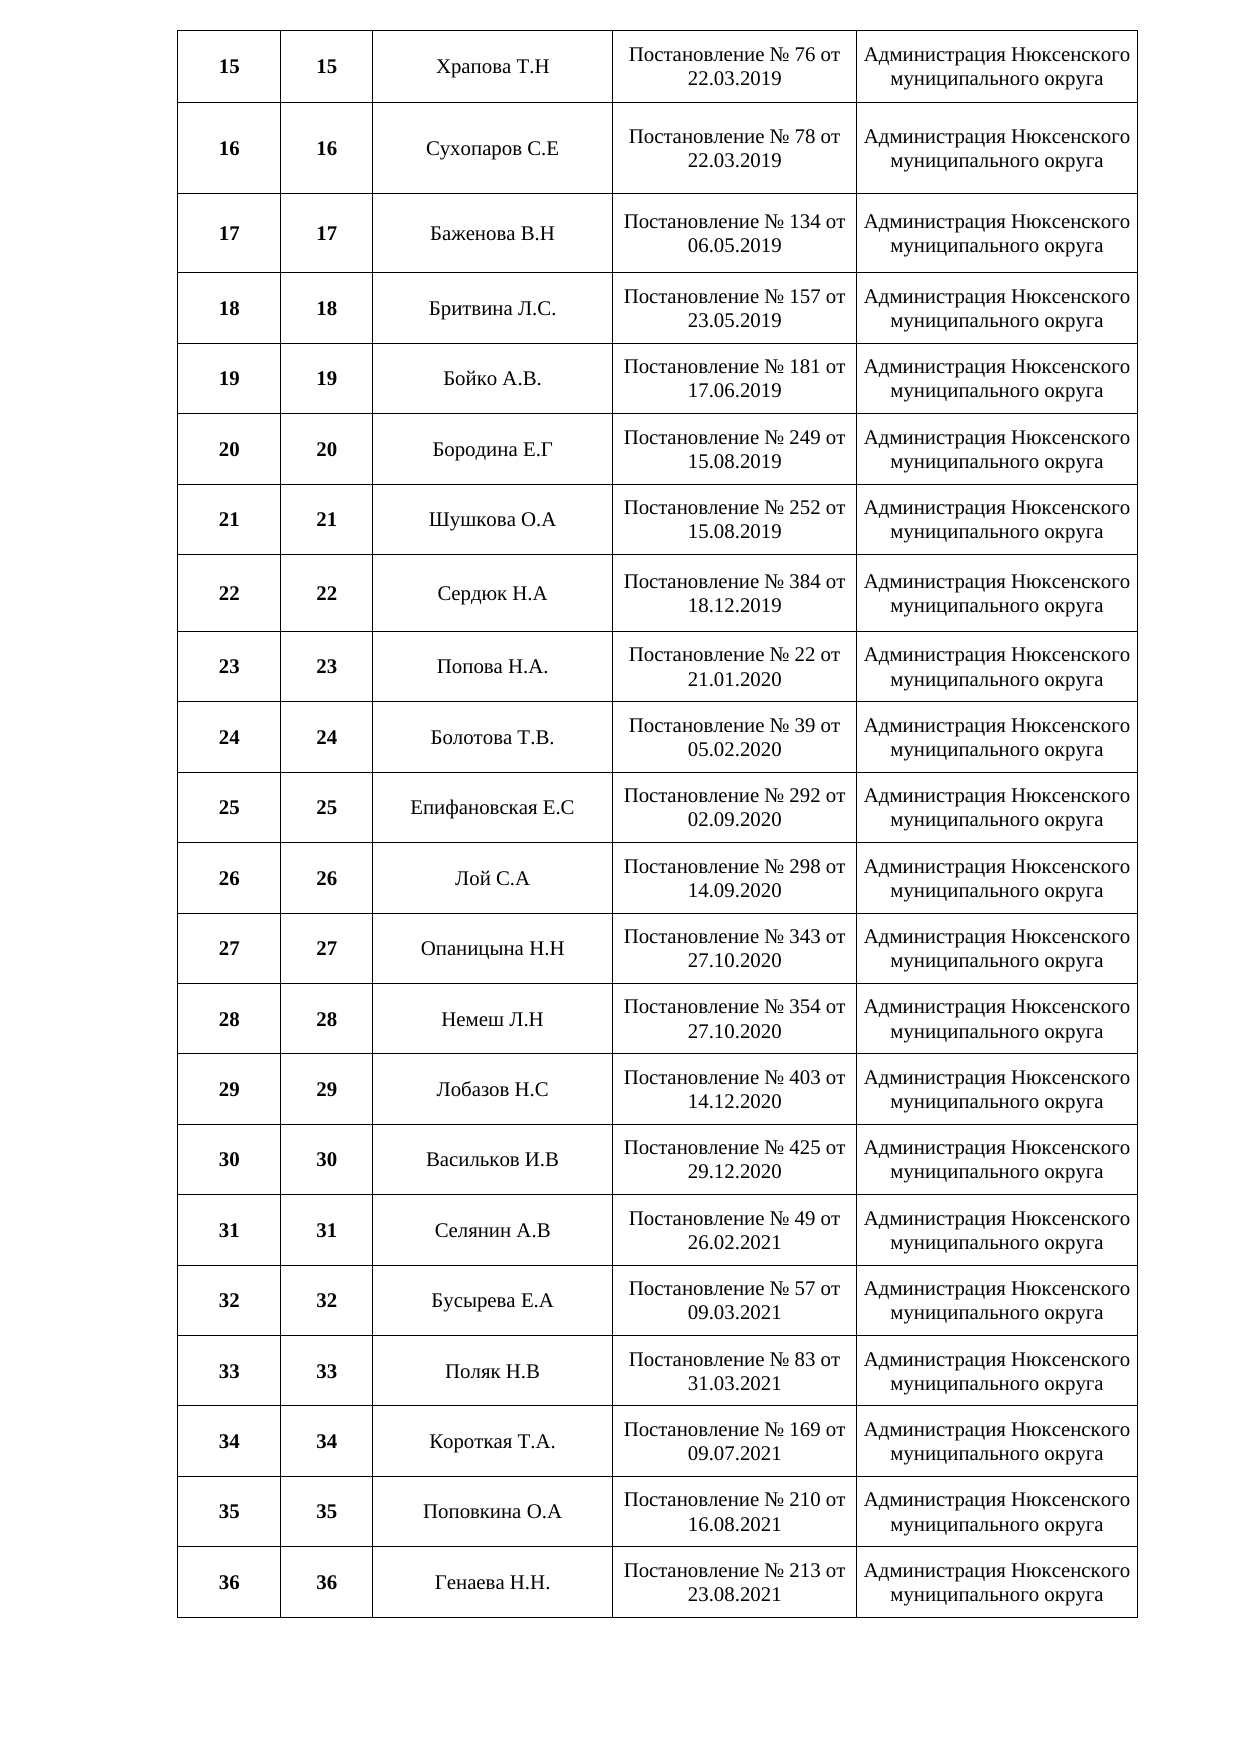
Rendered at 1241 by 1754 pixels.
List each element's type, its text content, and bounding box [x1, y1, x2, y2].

table_cell 26 [178, 843, 280, 912]
table_cell Поляк Н.В [373, 1336, 612, 1405]
table_cell 32 [178, 1266, 280, 1335]
table_cell Постановление № 39 от 05.02.2020 [613, 702, 856, 772]
table_cell Постановление № 249 от 15.08.2019 [613, 414, 856, 483]
table_cell Постановление № 76 от 22.03.2019 [613, 31, 856, 102]
table_cell Селянин А.В [373, 1195, 612, 1264]
table_cell Администрация Нюксенского муниципального округа [857, 632, 1137, 701]
table_cell 24 [178, 702, 280, 772]
table_cell Постановление № 292 от 02.09.2020 [613, 773, 856, 842]
table_cell Постановление № 425 от 29.12.2020 [613, 1125, 856, 1194]
table_cell Постановление № 403 от 14.12.2020 [613, 1054, 856, 1124]
table_cell 29 [281, 1054, 372, 1124]
table_cell Бритвина Л.С. [373, 273, 612, 343]
table_cell 29 [178, 1054, 280, 1124]
table_cell 19 [281, 344, 372, 413]
table_cell 34 [178, 1406, 280, 1476]
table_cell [857, 1477, 1137, 1546]
table_cell Постановление № 343 от 27.10.2020 [613, 914, 856, 983]
table_cell 30 [281, 1125, 372, 1194]
table_cell 35 [281, 1477, 372, 1546]
table_cell 33 [178, 1336, 280, 1405]
table_cell Сухопаров С.Е [373, 103, 612, 193]
table_cell Постановление № 213 от 23.08.2021 [613, 1547, 856, 1617]
table_cell Администрация Нюксенского муниципального округа [857, 843, 1137, 912]
table_cell Администрация Нюксенского муниципального округа [857, 1195, 1137, 1264]
table_cell Бойко А.В. [373, 344, 612, 413]
table_cell Администрация Нюксенского муниципального округа [857, 1336, 1137, 1405]
table_cell Администрация Нюксенского муниципального округа [857, 1406, 1137, 1476]
table_cell 17 [178, 194, 280, 272]
table_cell Лобазов Н.С [373, 1054, 612, 1124]
table_cell Администрация Нюксенского муниципального округа [857, 485, 1137, 554]
table_cell 25 [281, 773, 372, 842]
table_cell Постановление № 354 от 27.10.2020 [613, 984, 856, 1053]
table_cell 17 [281, 194, 372, 272]
table_cell 33 [281, 1336, 372, 1405]
table_cell 25 [178, 773, 280, 842]
table_cell Администрация Нюксенского муниципального округа [857, 914, 1137, 983]
table_cell Администрация Нюксенского муниципального округа [857, 1125, 1137, 1194]
table_cell Поповкина О.А [373, 1477, 612, 1546]
table_cell 27 [178, 914, 280, 983]
table_cell Короткая Т.А. [373, 1406, 612, 1476]
table_cell 31 [178, 1195, 280, 1264]
table_cell 30 [178, 1125, 280, 1194]
table_cell Постановление № 157 от 23.05.2019 [613, 273, 856, 343]
table_cell 18 [281, 273, 372, 343]
table_cell 27 [281, 914, 372, 983]
table_cell 32 [281, 1266, 372, 1335]
table_cell Администрация Нюксенского муниципального округа [857, 273, 1137, 343]
table_cell Постановление № 384 от 18.12.2019 [613, 555, 856, 631]
table_cell 15 [281, 31, 372, 102]
table_cell Попова Н.А. [373, 632, 612, 701]
table_cell 16 [281, 103, 372, 193]
table_cell Администрация Нюксенского муниципального округа [857, 984, 1137, 1053]
table_cell 28 [281, 984, 372, 1053]
table_cell Постановление № 57 от 09.03.2021 [613, 1266, 856, 1335]
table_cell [857, 103, 1137, 193]
table_cell Шушкова О.А [373, 485, 612, 554]
table_cell 31 [281, 1195, 372, 1264]
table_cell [857, 31, 1137, 102]
table_cell Немеш Л.Н [373, 984, 612, 1053]
table_cell Постановление № 78 от 22.03.2019 [613, 103, 856, 193]
table_cell Баженова В.Н [373, 194, 612, 272]
table_cell Постановление № 134 от 06.05.2019 [613, 194, 856, 272]
table_cell 36 [281, 1547, 372, 1617]
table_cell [857, 194, 1137, 272]
table_cell Постановление № 22 от 21.01.2020 [613, 632, 856, 701]
table_cell Бусырева Е.А [373, 1266, 612, 1335]
table_cell 35 [178, 1477, 280, 1546]
table_cell Постановление № 181 от 17.06.2019 [613, 344, 856, 413]
table_cell Постановление № 210 от 16.08.2021 [613, 1477, 856, 1546]
table_cell Храпова Т.Н [373, 31, 612, 102]
table_cell Администрация Нюксенского муниципального округа [857, 702, 1137, 772]
table_cell 20 [281, 414, 372, 483]
table_cell Епифановская Е.С [373, 773, 612, 842]
table_cell Администрация Нюксенского муниципального округа [857, 555, 1137, 631]
table_cell Администрация Нюксенского муниципального округа [857, 1266, 1137, 1335]
table_cell 23 [281, 632, 372, 701]
table_cell 15 [178, 31, 280, 102]
table_cell Васильков И.В [373, 1125, 612, 1194]
table_cell 22 [178, 555, 280, 631]
table_cell 23 [178, 632, 280, 701]
table_cell Постановление № 83 от 31.03.2021 [613, 1336, 856, 1405]
table_cell 19 [178, 344, 280, 413]
table_cell 26 [281, 843, 372, 912]
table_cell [857, 1547, 1137, 1617]
table_cell Постановление № 49 от 26.02.2021 [613, 1195, 856, 1264]
table_cell Опаницына Н.Н [373, 914, 612, 983]
table_cell Генаева Н.Н. [373, 1547, 612, 1617]
table_cell 28 [178, 984, 280, 1053]
table_cell Администрация Нюксенского муниципального округа [857, 414, 1137, 483]
table_cell 36 [178, 1547, 280, 1617]
table_cell 34 [281, 1406, 372, 1476]
table_cell Лой С.А [373, 843, 612, 912]
table_cell Постановление № 252 от 15.08.2019 [613, 485, 856, 554]
table_cell 16 [178, 103, 280, 193]
table_cell Администрация Нюксенского муниципального округа [857, 344, 1137, 413]
table_cell 24 [281, 702, 372, 772]
table_cell 21 [178, 485, 280, 554]
table_cell Бородина Е.Г [373, 414, 612, 483]
table_cell 18 [178, 273, 280, 343]
table_cell Администрация Нюксенского муниципального округа [857, 773, 1137, 842]
table_cell 21 [281, 485, 372, 554]
table_cell 20 [178, 414, 280, 483]
table_cell Администрация Нюксенского муниципального округа [857, 1054, 1137, 1124]
table_cell Постановление № 169 от 09.07.2021 [613, 1406, 856, 1476]
table_cell Болотова Т.В. [373, 702, 612, 772]
table_cell Постановление № 298 от 14.09.2020 [613, 843, 856, 912]
table_cell Сердюк Н.А [373, 555, 612, 631]
table_cell 22 [281, 555, 372, 631]
